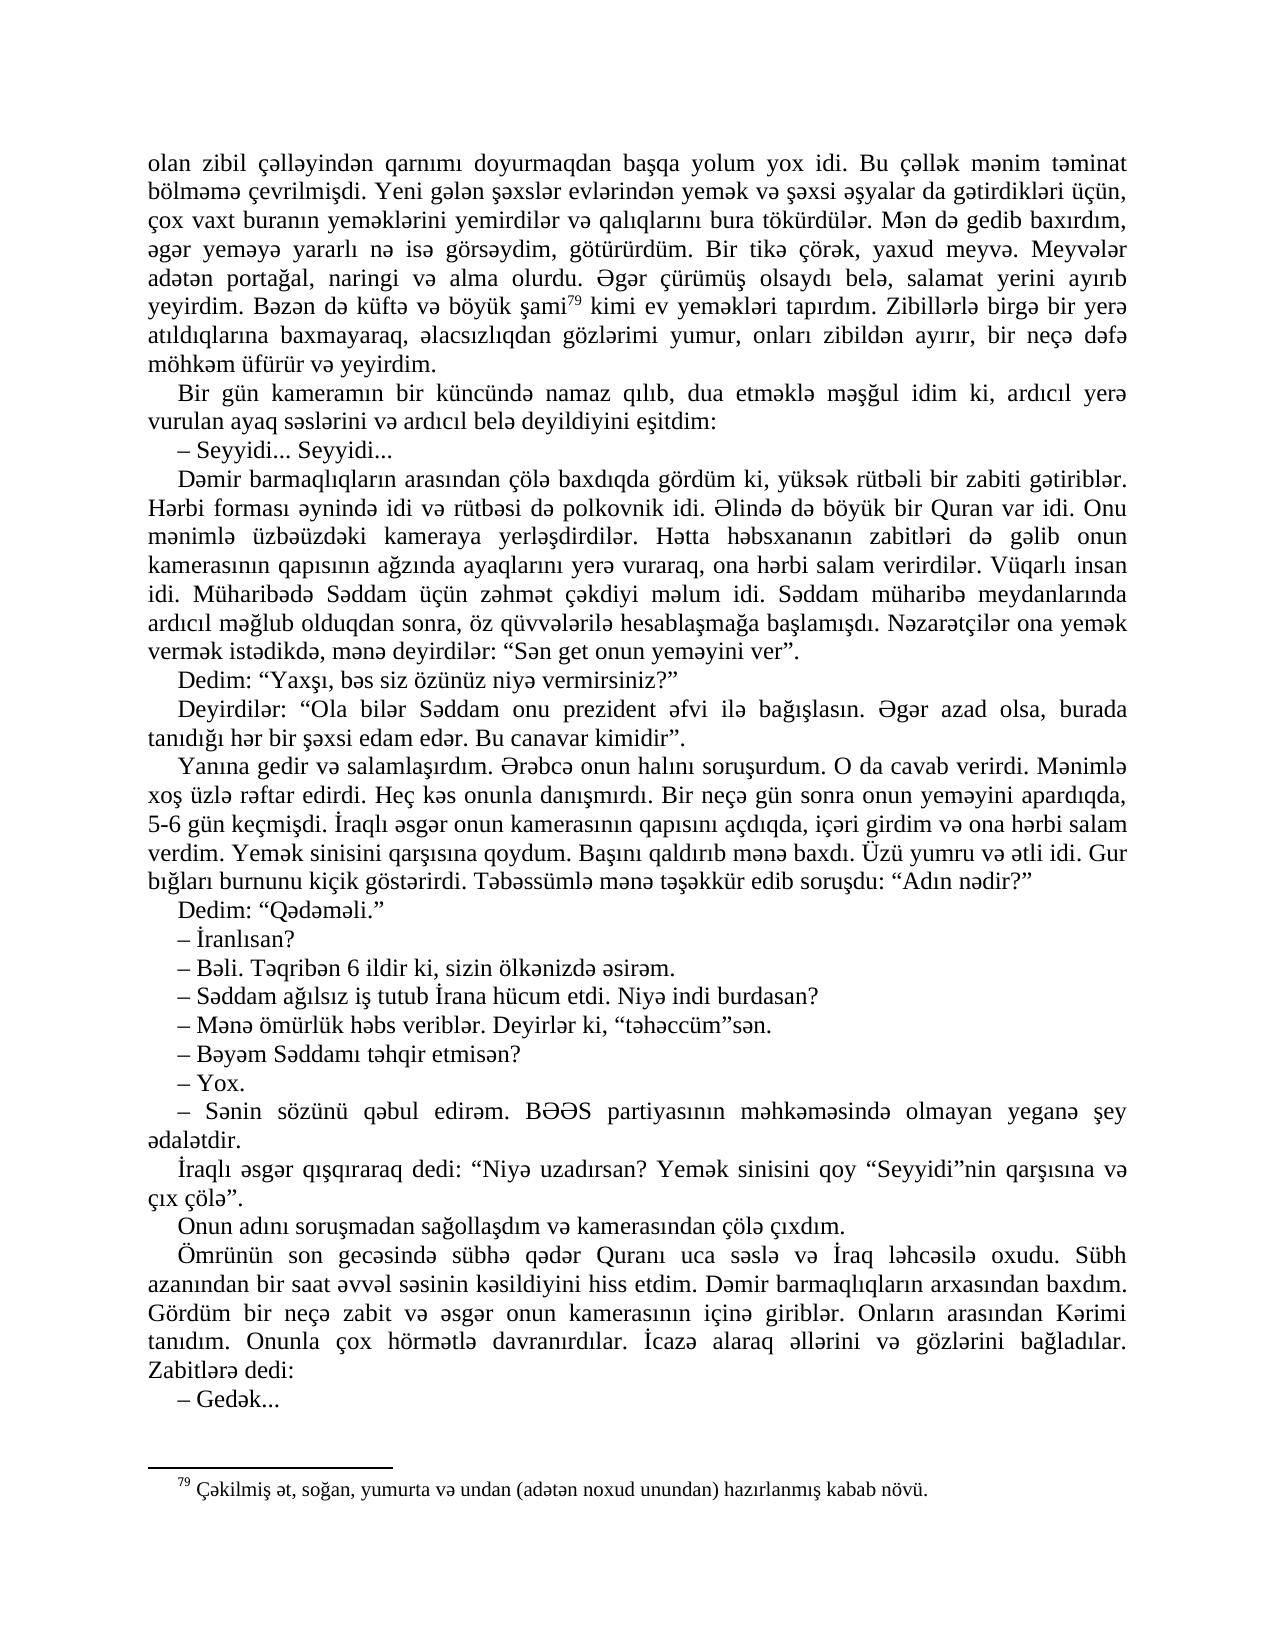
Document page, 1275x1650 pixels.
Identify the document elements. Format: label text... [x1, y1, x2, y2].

text İraqlı əsgər qışqıraraq dedi: “Niyə uzadırsan? Yemək sinisini qoy “Seyyidi”nin qarşısına və çıx çölə”. [148, 1154, 1127, 1211]
text – Sənin sözünü qəbul edirəm. BƏƏS partiyasının məhkəməsində olmayan yeganə şey ədalətdir. [148, 1096, 1127, 1154]
text Dedim: “Qədəməli.” [148, 895, 1127, 924]
text – Mənə ömürlük həbs veriblər. Deyirlər ki, “təhəccüm”sən. [148, 1010, 1127, 1039]
text – Gedək... [148, 1384, 1127, 1413]
text Ömrünün son gecəsində sübhə qədər Quranı uca səslə və İraq ləhcəsilə oxudu. Sübh azanından bir saat əvvəl səsinin kəsildiyini hiss etdim. Dəmir barmaqlıqların arxasından baxdım. Gördüm bir neçə zabit və əsgər onun kamerasının içinə giriblər. Onların arasından Kərimi tanıdım. Onunla çox hörmətlə davranırdılar. İcazə alaraq əllərini və gözlərini bağladılar. Zabitlərə dedi: [148, 1240, 1127, 1384]
text – Bəli. Təqribən 6 ildir ki, sizin ölkənizdə əsirəm. [148, 953, 1127, 981]
text Yanına gedir və salamlaşırdım. Ərəbcə onun halını soruşurdum. O da cavab verirdi. Mənimlə xoş üzlə rəftar edirdi. Heç kəs onunla danışmırdı. Bir neçə gün sonra onun yeməyini apardıqda, 5-6 gün keçmişdi. İraqlı əsgər onun kamerasının qapısını açdıqda, içəri girdim və ona hərbi salam verdim. Yemək sinisini qarşısına qoydum. Başını qaldırıb mənə baxdı. Üzü yumru və ətli idi. Gur bığları burnunu kiçik göstərirdi. Təbəssümlə mənə təşəkkür edib soruşdu: “Adın nədir?” [148, 751, 1127, 895]
text Onun adını soruşmadan sağollaşdım və kamerasından çölə çıxdım. [148, 1211, 1127, 1240]
text Deyirdilər: “Ola bilər Səddam onu prezident əfvi ilə bağışlasın. Əgər azad olsa, burada tanıdığı hər bir şəxsi edam edər. Bu canavar kimidir”. [148, 694, 1127, 751]
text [148, 148, 1127, 378]
text Dəmir barmaqlıqların arasından çölə baxdıqda gördüm ki, yüksək rütbəli bir zabiti gətiriblər. Hərbi forması əynində idi və rütbəsi də polkovnik idi. Əlində də böyük bir Quran var idi. Onu mənimlə üzbəüzdəki kameraya yerləşdirdilər. Hətta həbsxananın zabitləri də gəlib onun kamerasının qapısının ağzında ayaqlarını yerə vuraraq, ona hərbi salam verirdilər. Vüqarlı insan idi. Müharibədə Səddam üçün zəhmət çəkdiyi məlum idi. Səddam müharibə meydanlarında ardıcıl məğlub olduqdan sonra, öz qüvvələrilə hesablaşmağa başlamışdı. Nəzarətçilər ona yemək vermək istədikdə, mənə deyirdilər: “Sən get onun yeməyini ver”. [148, 464, 1127, 665]
text – Seyyidi... Seyyidi... [148, 435, 1127, 464]
text – Səddam ağılsız iş tutub İrana hücum etdi. Niyə indi burdasan? [148, 981, 1127, 1010]
text Dedim: “Yaxşı, bəs siz özünüz niyə vermirsiniz?” [148, 665, 1127, 694]
text – Bəyəm Səddamı təhqir etmisən? [148, 1039, 1127, 1068]
text – İranlısan? [148, 924, 1127, 953]
text – Yox. [148, 1068, 1127, 1096]
text Bir gün kameramın bir küncündə namaz qılıb, dua etməklə məşğul idim ki, ardıcıl yerə vurulan ayaq səslərini və ardıcıl belə deyildiyini eşitdim: [148, 378, 1127, 435]
